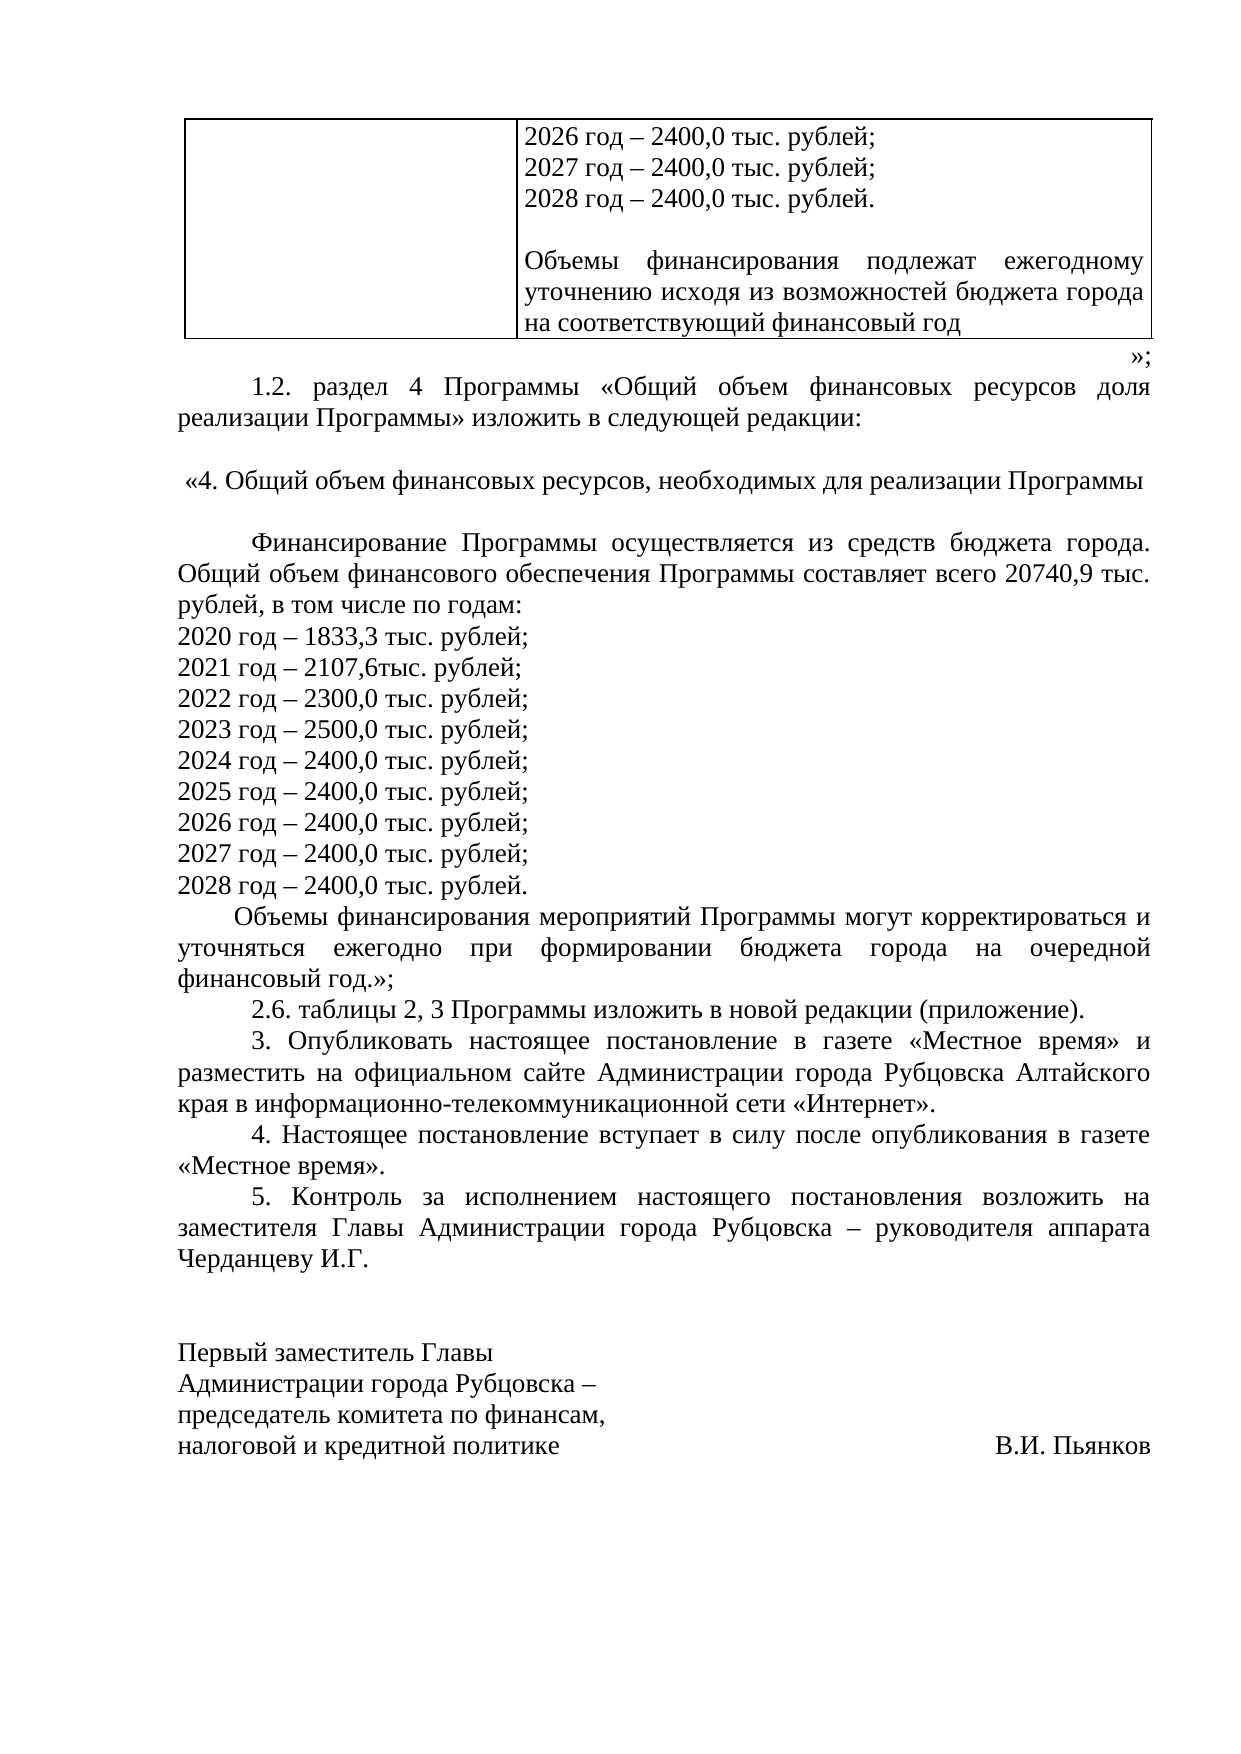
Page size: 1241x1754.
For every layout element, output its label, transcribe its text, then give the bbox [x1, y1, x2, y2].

text председатель комитета по финансам, [177, 1398, 1152, 1429]
text 2021 год – 2107,6тыс. рублей; [177, 651, 1152, 682]
text 3. Опубликовать настоящее постановление в газете «Местное время» и разместить на официальном сайте Администрации города Рубцовска Алтайского края в информационно-телекоммуникационной сети «Интернет». [177, 1024, 1152, 1118]
text 1.2. раздел 4 Программы «Общий объем финансовых ресурсов доля реализации Программы» изложить в следующей редакции: [177, 370, 1152, 433]
text 2020 год – 1833,3 тыс. рублей; [177, 619, 1152, 651]
text 4. Настоящее постановление вступает в силу после опубликования в газете «Местное время». [177, 1118, 1152, 1180]
text 2026 год – 2400,0 тыс. рублей; [177, 806, 1152, 838]
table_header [186, 120, 516, 338]
text Объемы финансирования мероприятий Программы могут корректироваться и уточняться ежегодно при формировании бюджета города на очередной финансовый год.»; [177, 900, 1152, 993]
text 2023 год – 2500,0 тыс. рублей; [177, 713, 1152, 744]
text налоговой и кредитной политике В.И. Пьянков [177, 1429, 1152, 1461]
text 2024 год – 2400,0 тыс. рублей; [177, 744, 1152, 775]
text «4. Общий объем финансовых ресурсов, необходимых для реализации Программы [177, 464, 1152, 495]
text Первый заместитель Главы [177, 1336, 1152, 1367]
text »; [177, 339, 1152, 370]
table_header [518, 120, 1151, 338]
text 2028 год – 2400,0 тыс. рублей. [177, 869, 1152, 900]
text 2025 год – 2400,0 тыс. рублей; [177, 775, 1152, 806]
text 2.6. таблицы 2, 3 Программы изложить в новой редакции (приложение). [177, 993, 1152, 1024]
text 2022 год – 2300,0 тыс. рублей; [177, 682, 1152, 713]
text 5. Контроль за исполнением настоящего постановления возложить на заместителя Главы Администрации города Рубцовска – руководителя аппарата Черданцеву И.Г. [177, 1180, 1152, 1274]
text Финансирование Программы осуществляется из средств бюджета города. Общий объем финансового обеспечения Программы составляет всего 20740,9 тыс. рублей, в том числе по годам: [177, 526, 1152, 619]
text 2027 год – 2400,0 тыс. рублей; [177, 838, 1152, 869]
text Администрации города Рубцовска – [177, 1367, 1152, 1398]
